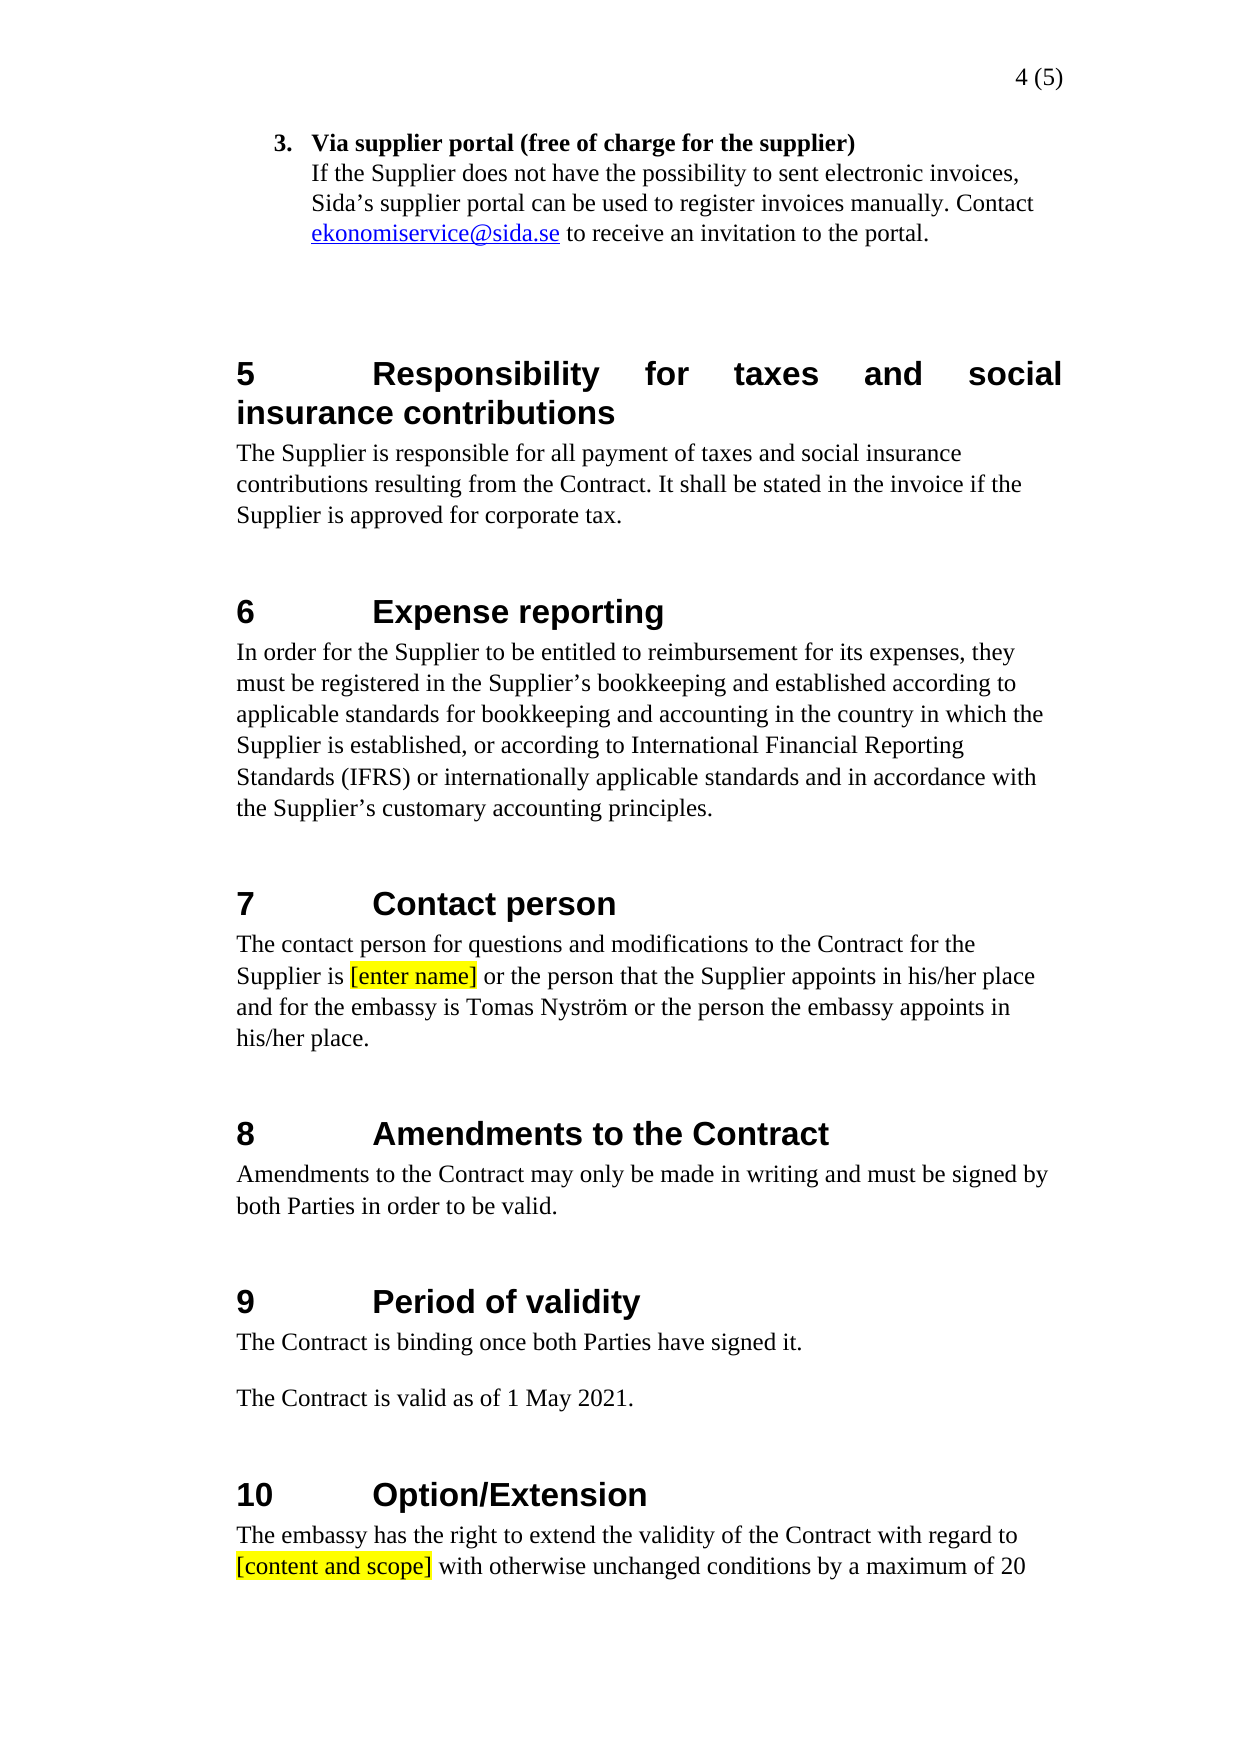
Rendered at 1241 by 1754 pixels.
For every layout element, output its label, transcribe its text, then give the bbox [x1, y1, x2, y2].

subtitle 6 Expense reporting [236, 592, 1063, 630]
text The Contract is valid as of 1 May 2021. [236, 1381, 1063, 1412]
text The Supplier is responsible for all payment of taxes and social insurance contributions resulting from the Contract. It shall be stated in the invoice if the Supplier is approved for corporate tax. [236, 436, 1063, 529]
text Amendments to the Contract may only be made in writing and must be signed by both Parties in order to be valid. [236, 1157, 1063, 1219]
text In order for the Supplier to be entitled to reimbursement for its expenses, they must be registered in the Supplier’s bookkeeping and established according to applicable standards for bookkeeping and accounting in the country in which the Supplier is established, or according to International Financial Reporting Standards (IFRS) or internationally applicable standards and in accordance with the Supplier’s customary accounting principles. [236, 634, 1063, 822]
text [236, 1517, 1063, 1580]
subtitle 9 Period of validity [236, 1282, 1063, 1321]
list Via supplier portal (free of charge for the supplier) If the Supplier does not have the possibility to sent electronic invoices, Sida’s supplier portal can be used to register invoices manually. Contact ekonomiservice@sida.se to receive an invitation to the portal. [274, 128, 1063, 247]
subtitle 10 Option/Extension [236, 1475, 1063, 1513]
subtitle 8 Amendments to the Contract [236, 1114, 1063, 1153]
text The Contract is binding once both Parties have signed it. [236, 1325, 1063, 1356]
text The contact person for questions and modifications to the Contract for the Supplier is [enter name] or the person that the Supplier appoints in his/her place and for the embassy is Tomas Nyström or the person the embassy appoints in his/her place. [236, 927, 1063, 1052]
subtitle 5 Responsibility for taxes and social insurance contributions [236, 354, 1063, 431]
subtitle 7 Contact person [236, 884, 1063, 923]
